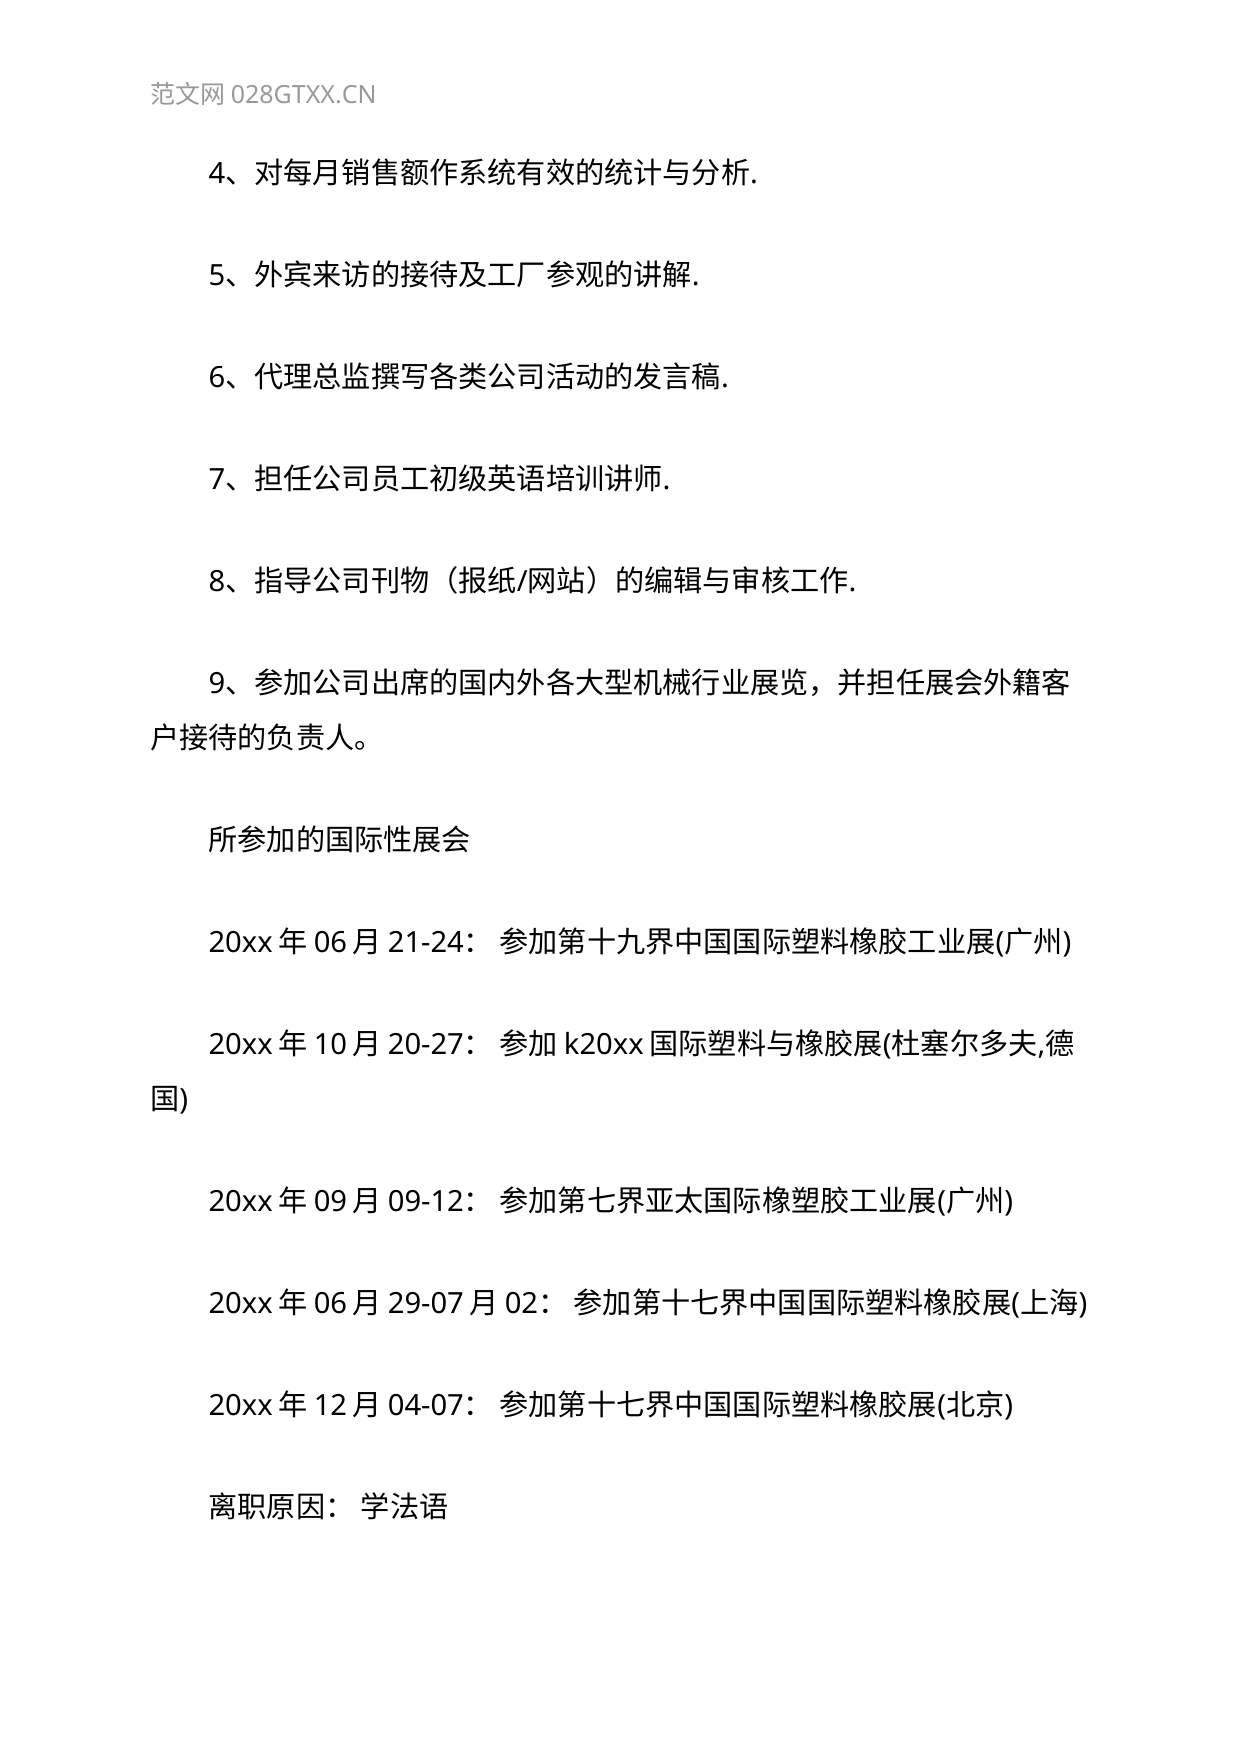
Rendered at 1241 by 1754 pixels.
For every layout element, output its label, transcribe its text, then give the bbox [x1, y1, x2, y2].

text 6、代理总监撰写各类公司活动的发言稿. [150, 354, 1090, 396]
text 7、担任公司员工初级英语培训讲师. [150, 456, 1090, 498]
text 4、对每月销售额作系统有效的统计与分析. [150, 150, 1090, 192]
text 20xx年10月20-27： 参加k20xx国际塑料与橡胶展(杜塞尔多夫,德国) [150, 1020, 1090, 1118]
text 20xx年06月29-07月02： 参加第十七界中国国际塑料橡胶展(上海) [150, 1279, 1090, 1322]
text 20xx年09月09-12： 参加第七界亚太国际橡塑胶工业展(广州) [150, 1177, 1090, 1220]
text 9、参加公司出席的国内外各大型机械行业展览，并担任展会外籍客户接待的负责人。 [150, 660, 1090, 757]
text 离职原因： 学法语 [150, 1483, 1090, 1526]
text 20xx年06月21-24： 参加第十九界中国国际塑料橡胶工业展(广州) [150, 918, 1090, 961]
text 8、指导公司刊物（报纸/网站）的编辑与审核工作. [150, 558, 1090, 600]
text 20xx年12月04-07： 参加第十七界中国国际塑料橡胶展(北京) [150, 1381, 1090, 1424]
text 所参加的国际性展会 [150, 817, 1090, 859]
text 5、外宾来访的接待及工厂参观的讲解. [150, 252, 1090, 294]
